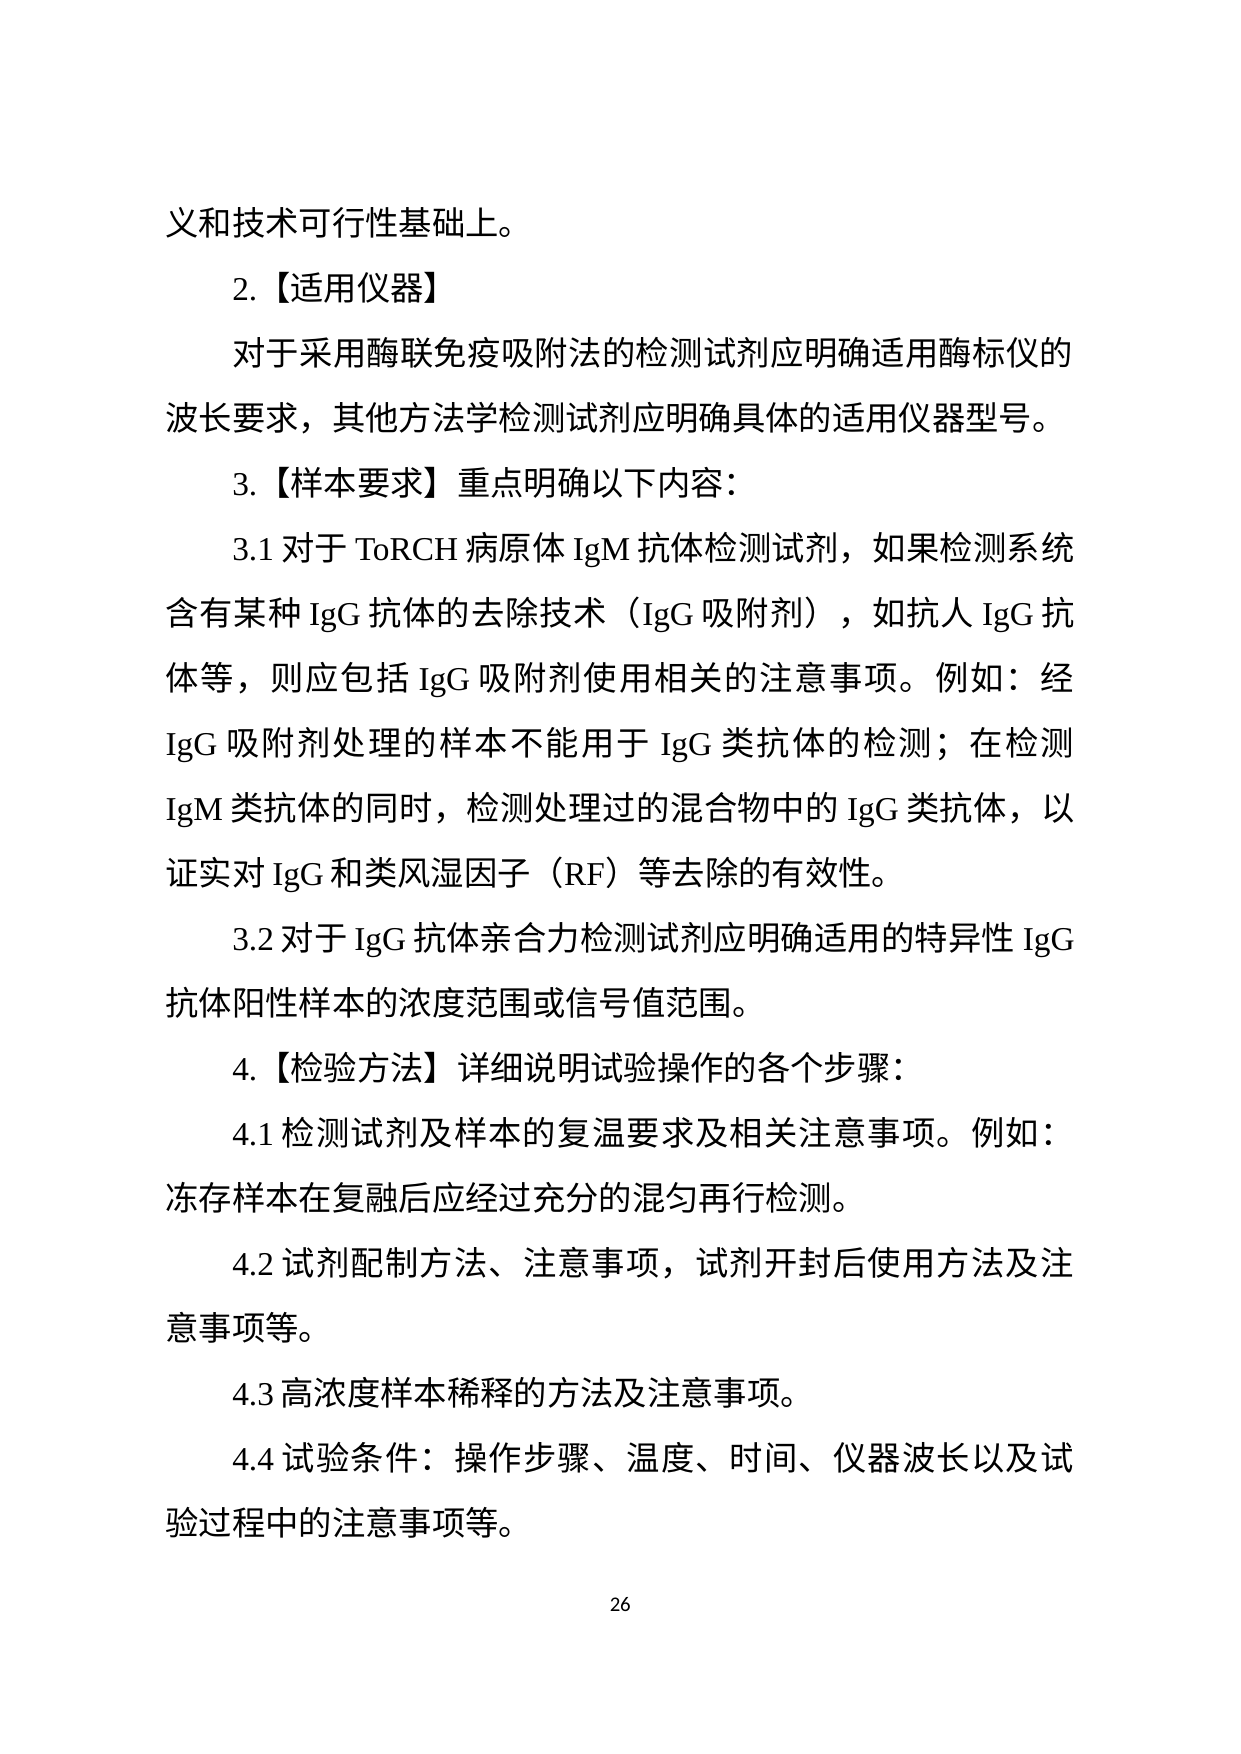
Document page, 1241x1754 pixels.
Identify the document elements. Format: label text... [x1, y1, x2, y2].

text 2.【适用仪器】 [165, 254, 1075, 319]
text 3.2对于IgG抗体亲合力检测试剂应明确适用的特异性IgG抗体阳性样本的浓度范围或信号值范围。 [165, 904, 1075, 1034]
text 4.2试剂配制方法、注意事项，试剂开封后使用方法及注意事项等。 [165, 1229, 1075, 1359]
text 3.【样本要求】重点明确以下内容： [165, 449, 1075, 514]
text 对于采用酶联免疫吸附法的检测试剂应明确适用酶标仪的波长要求，其他方法学检测试剂应明确具体的适用仪器型号。 [165, 319, 1075, 449]
text 4.4试验条件：操作步骤、温度、时间、仪器波长以及试验过程中的注意事项等。 [165, 1424, 1075, 1554]
text 3.1对于ToRCH病原体IgM抗体检测试剂，如果检测系统含有某种IgG抗体的去除技术（IgG吸附剂），如抗人IgG抗体等，则应包括IgG吸附剂使用相关的注意事项。例如：经IgG吸附剂处理的样本不能用于IgG类抗体的检测；在检测IgM类抗体的同时，检测处理过的混合物中的IgG类抗体，以证实对IgG和类风湿因子（RF）等去除的有效性。 [165, 514, 1075, 904]
text 4.3高浓度样本稀释的方法及注意事项。 [165, 1359, 1075, 1424]
text 4.【检验方法】详细说明试验操作的各个步骤： [165, 1034, 1075, 1099]
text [165, 189, 1075, 254]
text 4.1检测试剂及样本的复温要求及相关注意事项。例如：冻存样本在复融后应经过充分的混匀再行检测。 [165, 1099, 1075, 1229]
